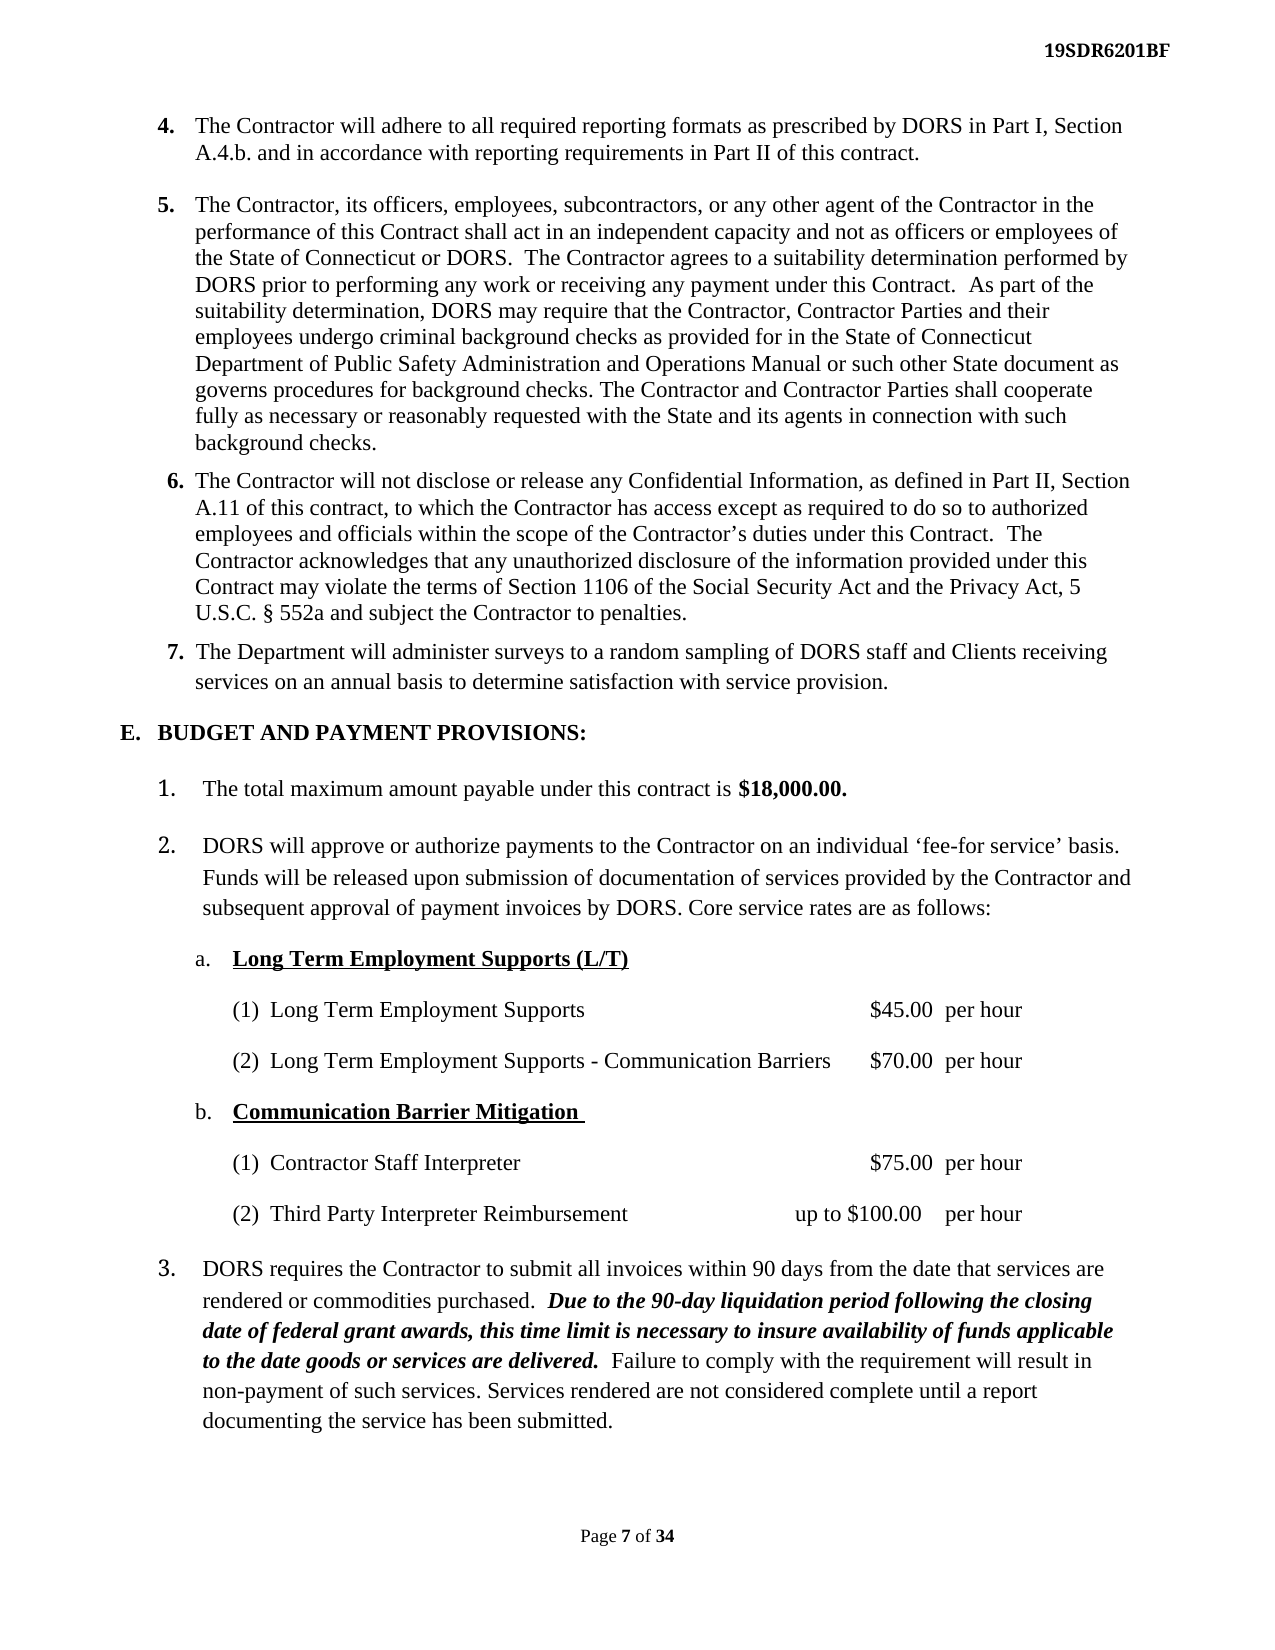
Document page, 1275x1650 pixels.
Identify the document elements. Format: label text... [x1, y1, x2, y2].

list Third Party Interpreter Reimbursement up to $100.00 per hour [232, 1201, 1134, 1227]
text 7. The Department will administer surveys to a random sampling of DORS staff and Clients receiving services on an annual basis to determine satisfaction with service provision. [167, 638, 1134, 695]
list Long Term Employment Supports - Communication Barriers $70.00 per hour [232, 1047, 1134, 1074]
list DORS will approve or authorize payments to the Contractor on an individual ‘fee-for service’ basis. Funds will be released upon submission of documentation of services provided by the Contractor and subsequent approval of payment invoices by DORS. Core service rates are as follows: [157, 829, 1134, 921]
list Communication Barrier Mitigation [195, 1098, 1134, 1125]
text E. BUDGET AND PAYMENT PROVISIONS: [120, 719, 1134, 746]
list Contractor Staff Interpreter $75.00 per hour [232, 1149, 1134, 1176]
list DORS requires the Contractor to submit all invoices within 90 days from the date that services are rendered or commodities purchased. Due to the 90-day liquidation period following the closing date of federal grant awards, this time limit is necessary to insure availability of funds applicable to the date goods or services are delivered. Failure to comply with the requirement will result in non-payment of such services. Services rendered are not considered complete until a report documenting the service has been submitted. [157, 1252, 1134, 1434]
text 5. The Contractor, its officers, employees, subcontractors, or any other agent of the Contractor in the performance of this Contract shall act in an independent capacity and not as officers or employees of the State of Connecticut or DORS. The Contractor agrees to a suitability determination performed by DORS prior to performing any work or receiving any payment under this Contract. As part of the suitability determination, DORS may require that the Contractor, Contractor Parties and their employees undergo criminal background checks as provided for in the State of Connecticut Department of Public Safety Administration and Operations Manual or such other State document as governs procedures for background checks. The Contractor and Contractor Parties shall cooperate fully as necessary or reasonably requested with the State and its agents in connection with such background checks. [157, 192, 1134, 455]
list The total maximum amount payable under this contract is $18,000.00. [157, 772, 1134, 803]
list Long Term Employment Supports (L/T) [195, 945, 1134, 972]
list Long Term Employment Supports $45.00 per hour [232, 996, 1134, 1023]
text 6. The Contractor will not disclose or release any Confidential Information, as defined in Part II, Section A.11 of this contract, to which the Contractor has access except as required to do so to authorized employees and officials within the scope of the Contractor’s duties under this Contract. The Contractor acknowledges that any unauthorized disclosure of the information provided under this Contract may violate the terms of Section 1106 of the Social Security Act and the Privacy Act, 5 U.S.C. § 552a and subject the Contractor to penalties. [167, 468, 1134, 626]
text 4. The Contractor will adhere to all required reporting formats as prescribed by DORS in Part I, Section A.4.b. and in accordance with reporting requirements in Part II of this contract. [157, 112, 1134, 165]
